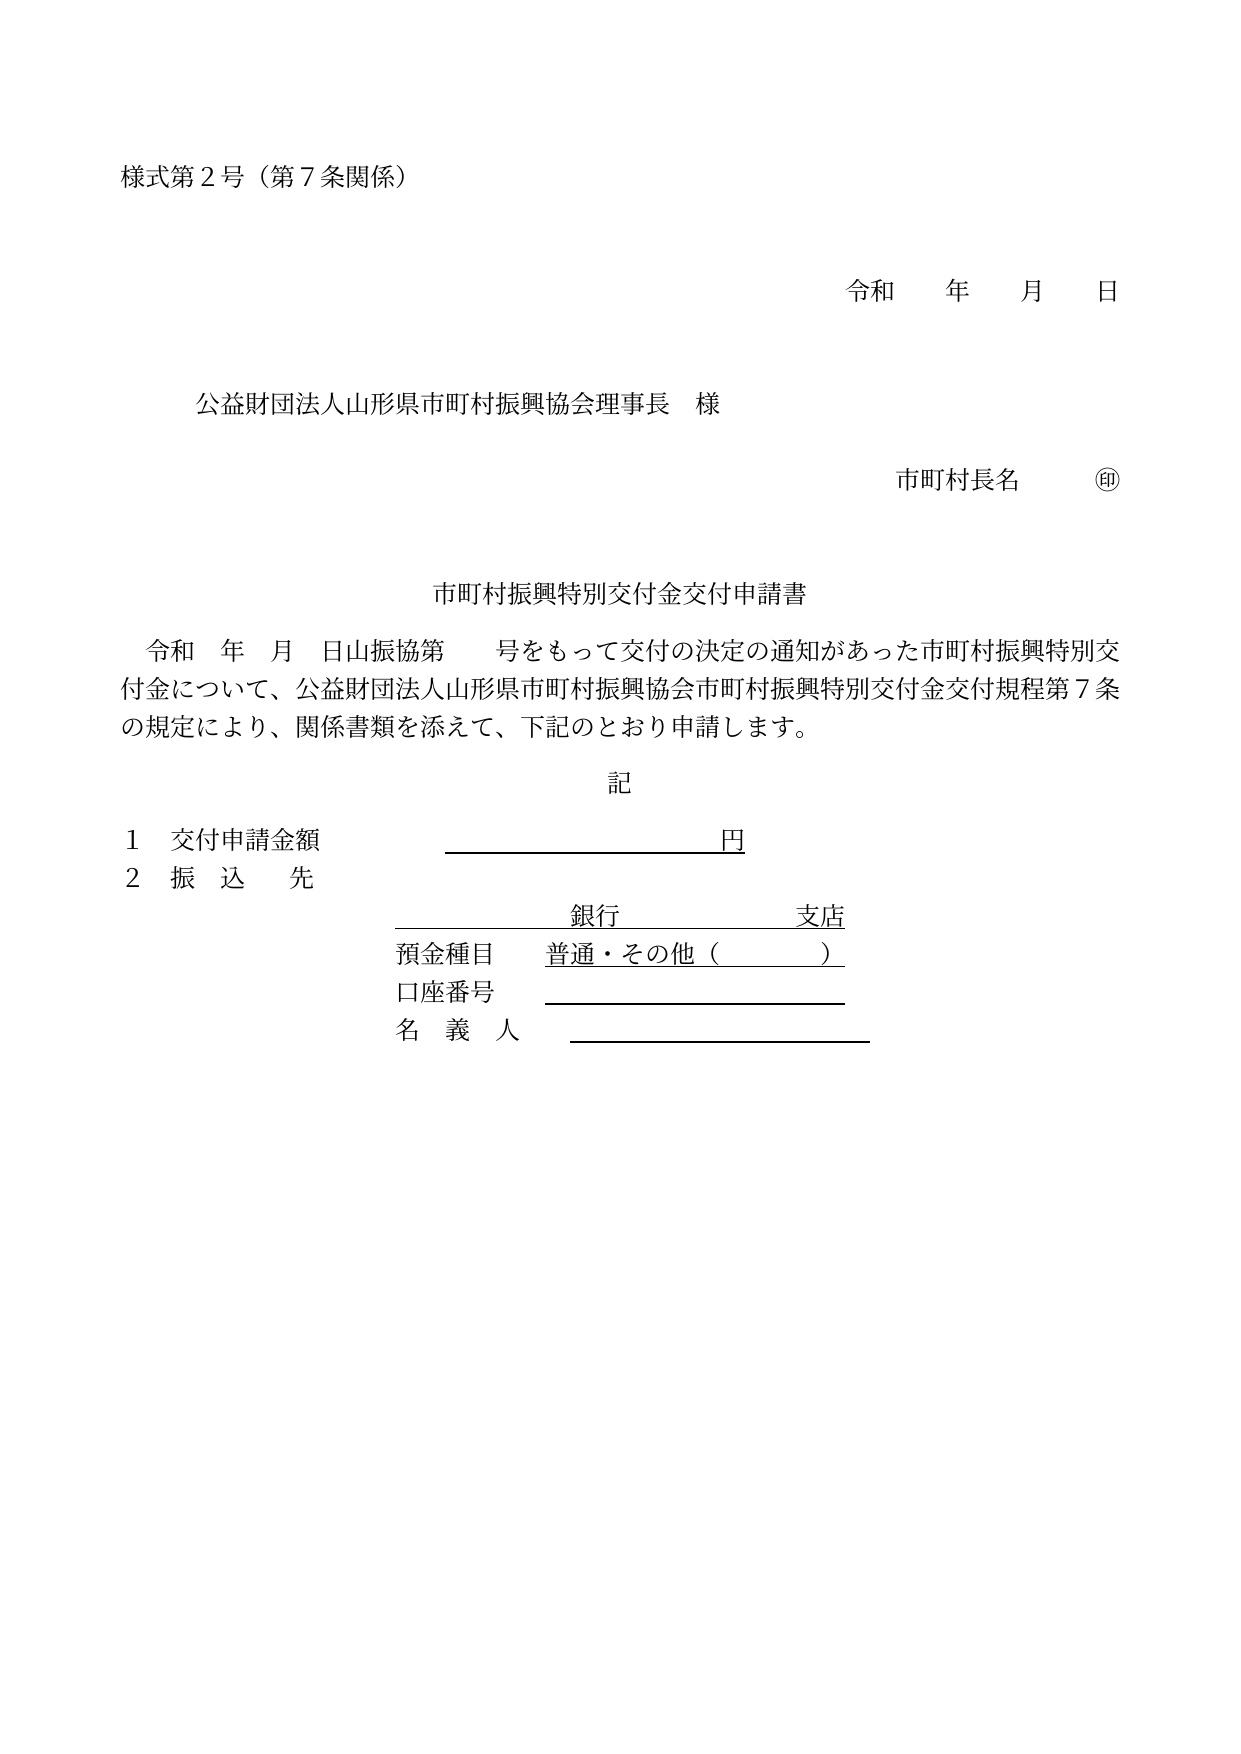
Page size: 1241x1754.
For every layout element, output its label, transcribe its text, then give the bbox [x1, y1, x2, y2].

text 令和 年 月 日 [120, 270, 1120, 308]
text 預金種目 普通・その他（ ） [120, 934, 1120, 972]
text ２ 振込先 [120, 858, 1120, 896]
text 口座番号 [120, 972, 1120, 1010]
text 様式第２号（第７条関係） [120, 157, 1120, 194]
text 公益財団法人山形県市町村振興協会理事長 様 [120, 384, 1020, 422]
text 名 義 人 [120, 1010, 1120, 1048]
subtitle 記 [120, 763, 1120, 801]
text 市町村長名 ㊞ [120, 460, 1120, 498]
text 市町村振興特別交付金交付申請書 [120, 574, 1120, 612]
text 令和 年 月 日山振協第 号をもって交付の決定の通知があった市町村振興特別交付金について、公益財団法人山形県市町村振興協会市町村振興特別交付金交付規程第７条の規定により、関係書類を添えて、下記のとおり申請します。 [120, 631, 1120, 744]
text １ 交付申請金額 円 [120, 820, 1120, 858]
text 銀行 支店 [120, 896, 1120, 934]
